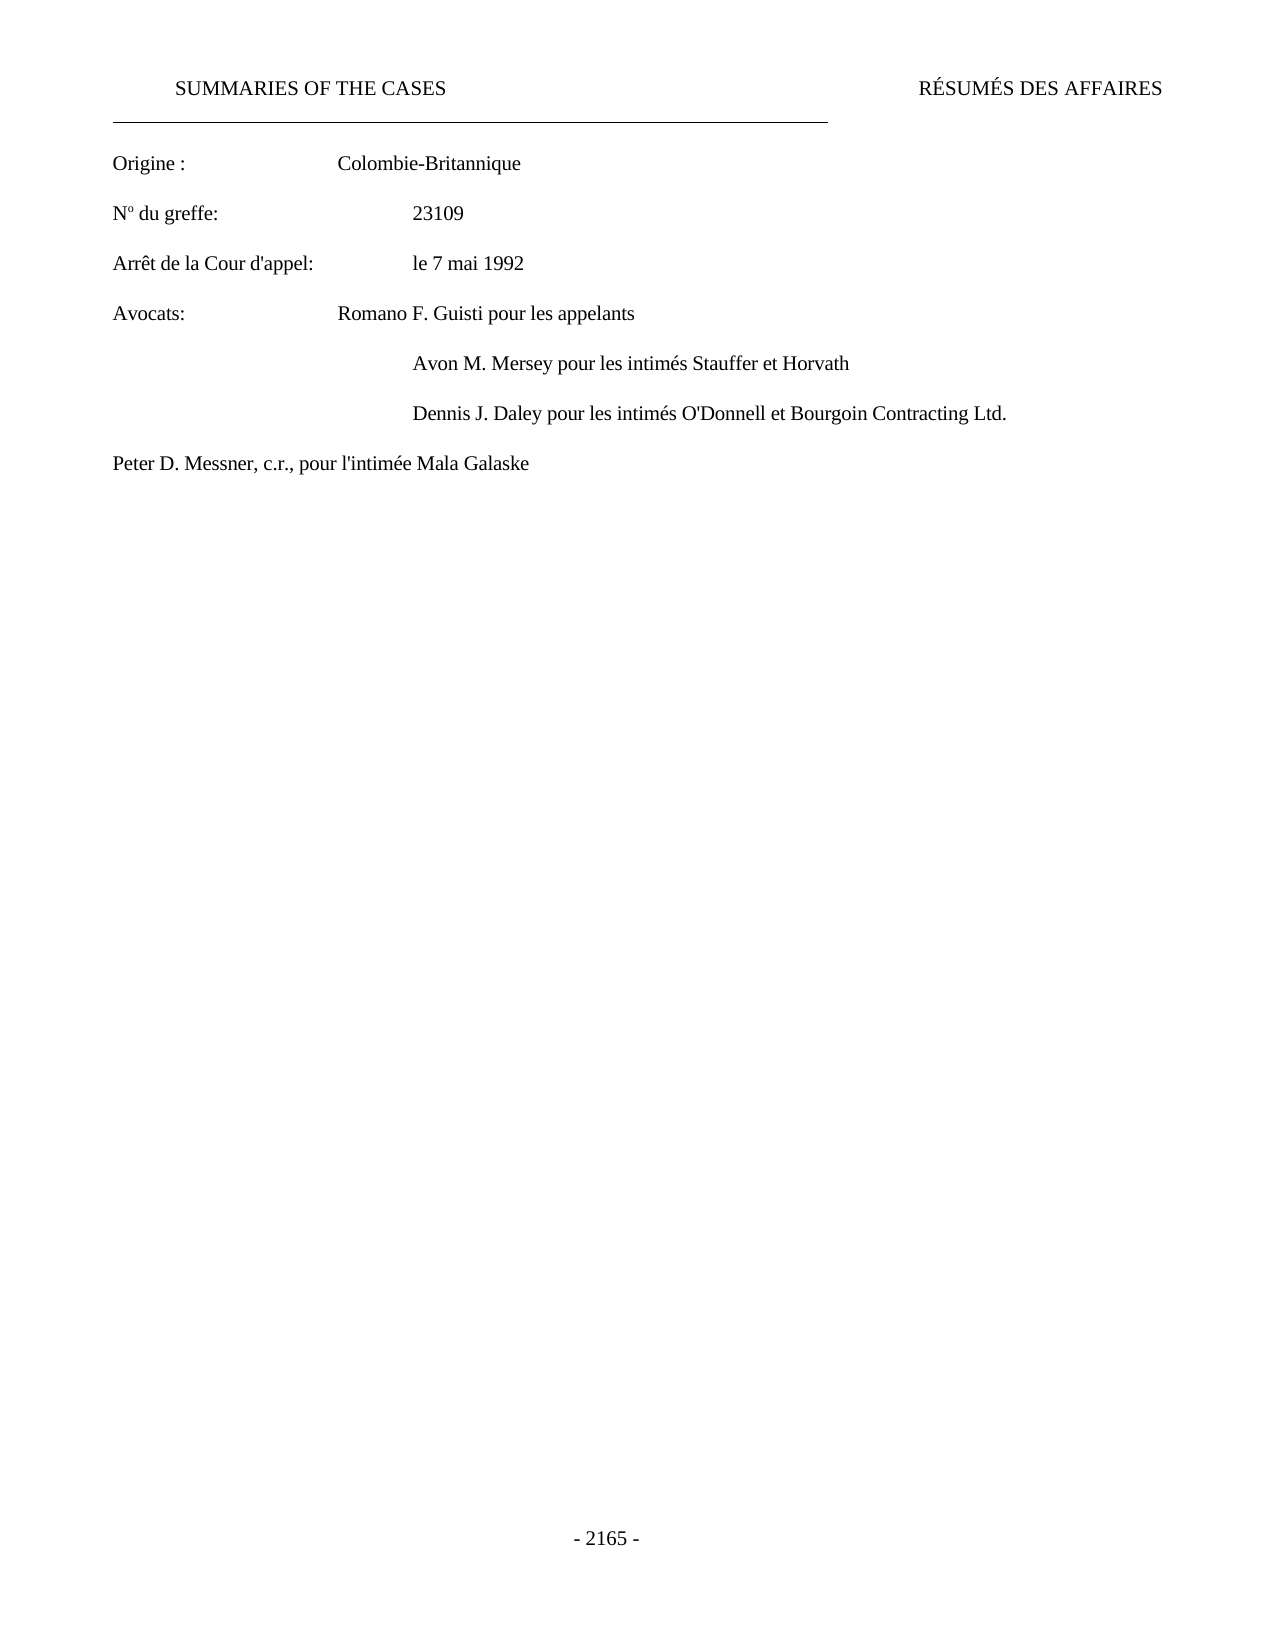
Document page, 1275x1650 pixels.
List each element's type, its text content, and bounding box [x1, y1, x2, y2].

text Origine : Colombie-Britannique [112, 150, 1100, 175]
text Avon M. Mersey pour les intimés Stauffer et Horvath [112, 350, 1100, 375]
text Avocats: Romano F. Guisti pour les appelants [112, 300, 1100, 325]
text No du greffe: 23109 [112, 200, 1100, 225]
text Arrêt de la Cour d'appel: le 7 mai 1992 [112, 250, 1100, 275]
text Peter D. Messner, c.r., pour l'intimée Mala Galaske [112, 450, 1100, 475]
text Dennis J. Daley pour les intimés O'Donnell et Bourgoin Contracting Ltd. [112, 400, 1100, 425]
